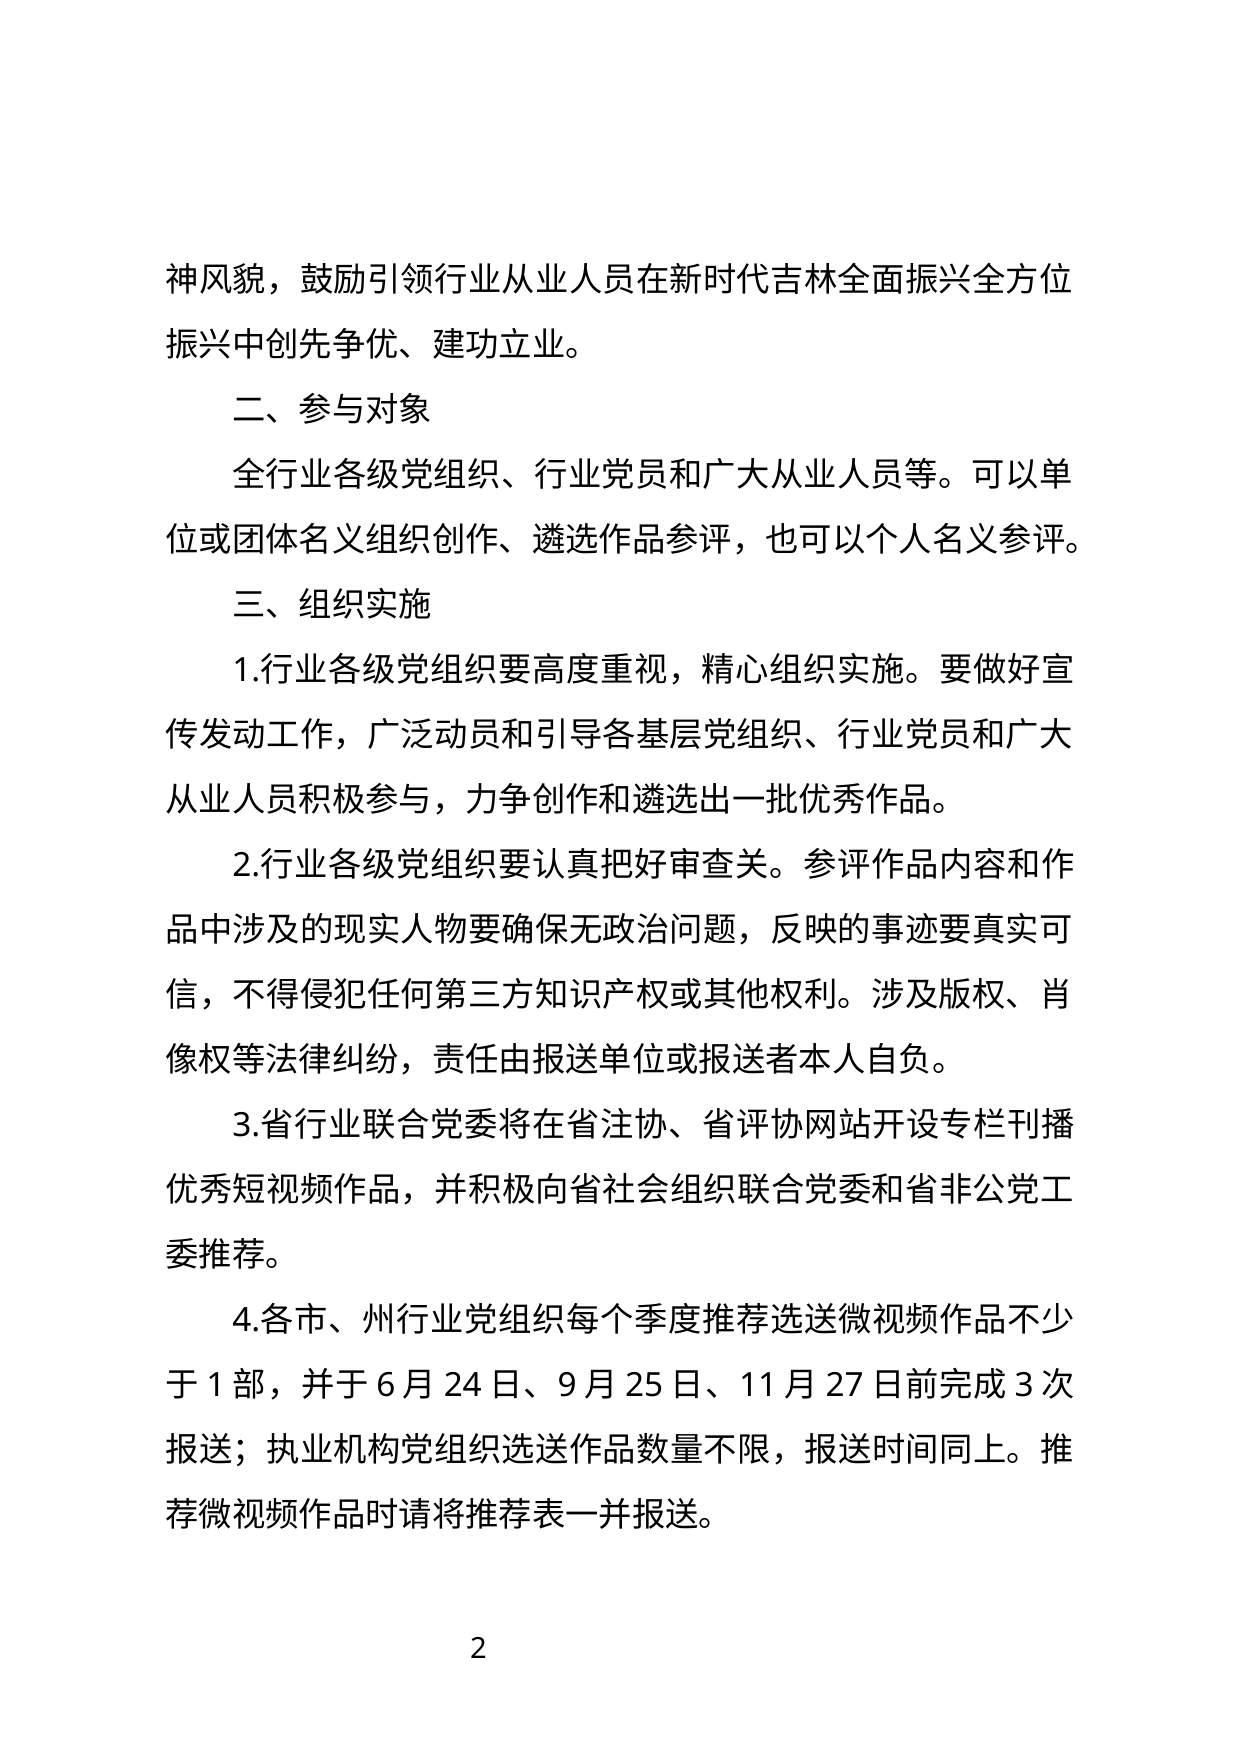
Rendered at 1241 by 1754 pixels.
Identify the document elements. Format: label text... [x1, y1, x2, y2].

text 3.省行业联合党委将在省注协、省评协网站开设专栏刊播优秀短视频作品，并积极向省社会组织联合党委和省非公党工委推荐。 [165, 1090, 1075, 1285]
text 1.行业各级党组织要高度重视，精心组织实施。要做好宣传发动工作，广泛动员和引导各基层党组织、行业党员和广大从业人员积极参与，力争创作和遴选出一批优秀作品。 [165, 635, 1075, 830]
text 4.各市、州行业党组织每个季度推荐选送微视频作品不少于1部，并于6月24日、9月25日、11月27日前完成3次报送；执业机构党组织选送作品数量不限，报送时间同上。推荐微视频作品时请将推荐表一并报送。 [165, 1285, 1075, 1545]
text 2.行业各级党组织要认真把好审查关。参评作品内容和作品中涉及的现实人物要确保无政治问题，反映的事迹要真实可信，不得侵犯任何第三方知识产权或其他权利。涉及版权、肖像权等法律纠纷，责任由报送单位或报送者本人自负。 [165, 830, 1075, 1090]
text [165, 245, 1075, 375]
text 三、组织实施 [165, 570, 1075, 635]
text 全行业各级党组织、行业党员和广大从业人员等。可以单位或团体名义组织创作、遴选作品参评，也可以个人名义参评。 [165, 440, 1075, 570]
text 二、参与对象 [165, 375, 1075, 440]
